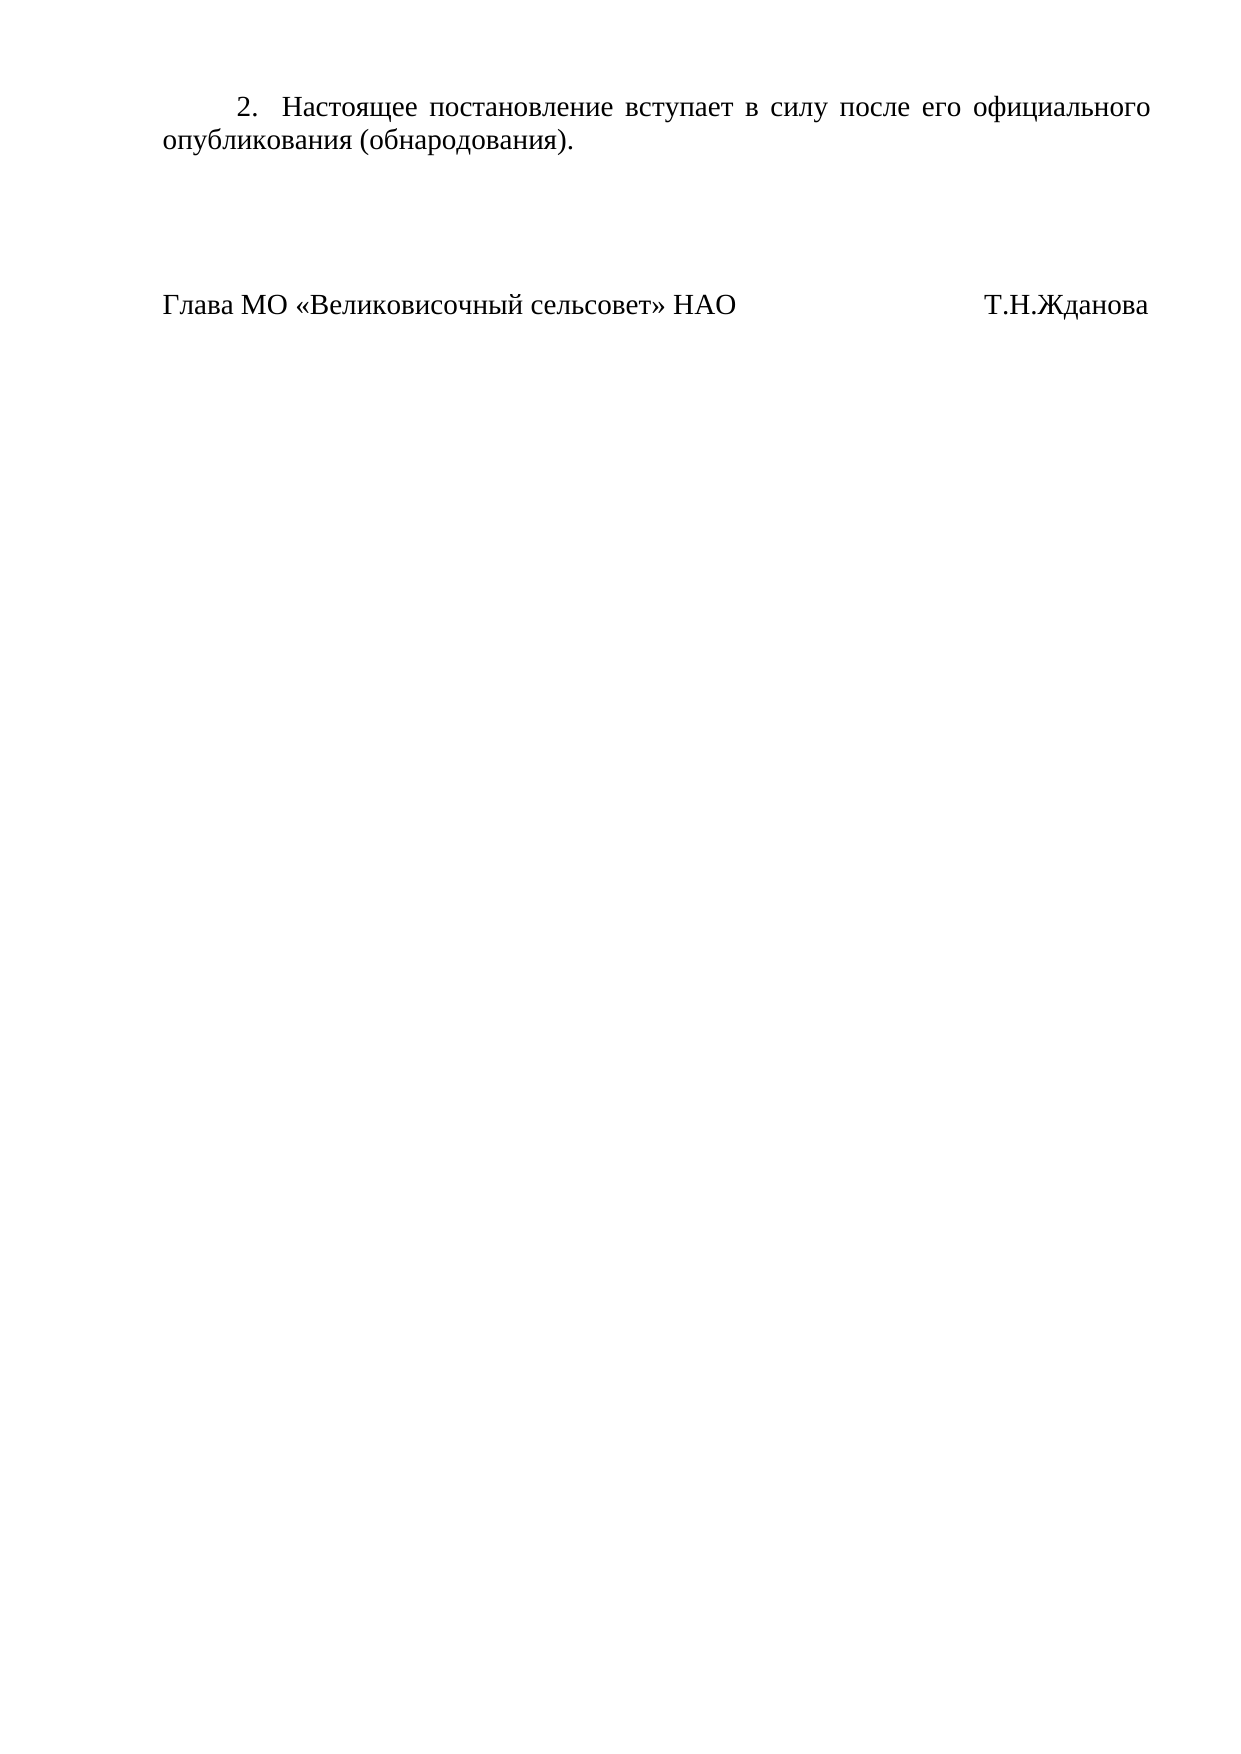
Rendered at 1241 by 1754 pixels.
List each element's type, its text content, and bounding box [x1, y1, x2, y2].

text Глава МО «Великовисочный сельсовет» НАО Т.Н.Жданова [162, 287, 1152, 320]
text 2. Настоящее постановление вступает в силу после его официального опубликования (обнародования). [162, 89, 1152, 156]
